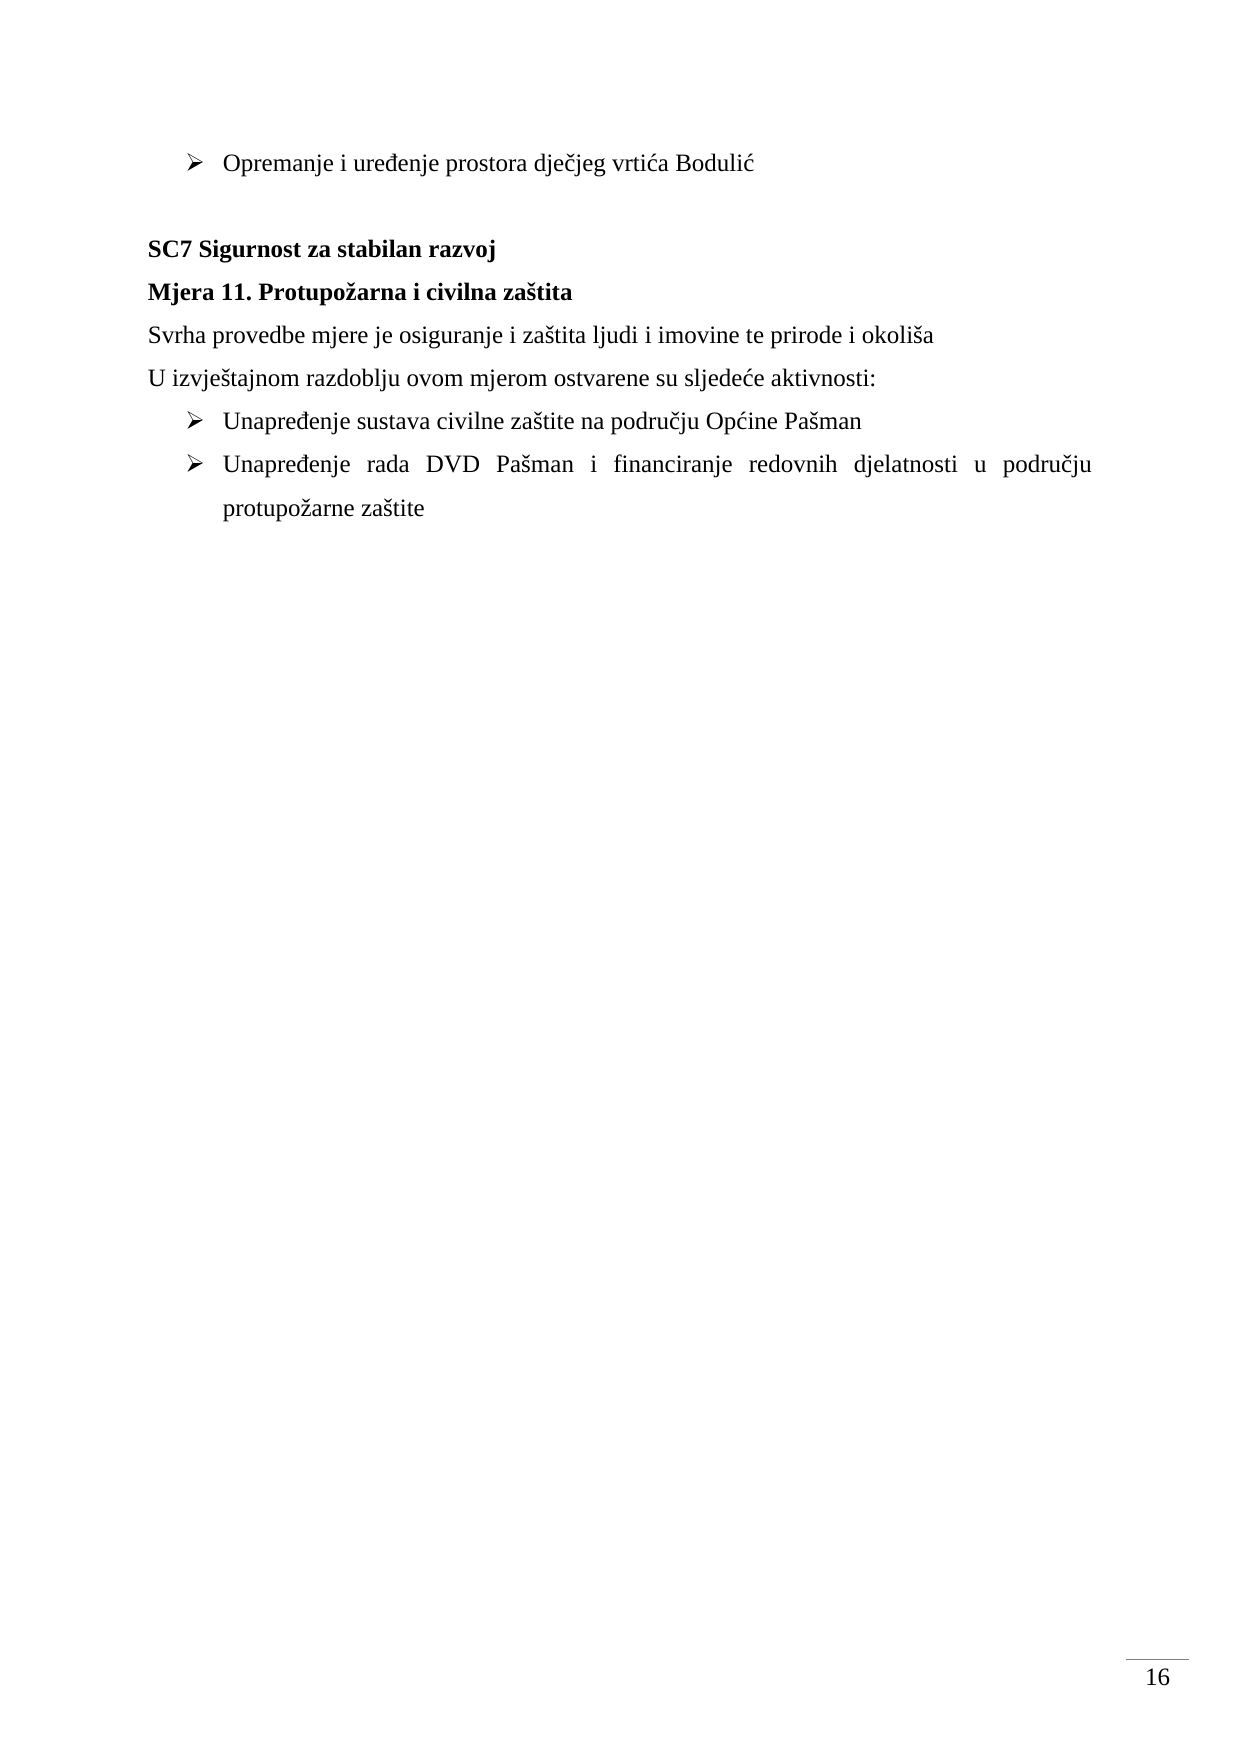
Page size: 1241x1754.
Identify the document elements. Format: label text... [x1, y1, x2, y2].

list Opremanje i uređenje prostora dječjeg vrtića Bodulić [185, 148, 1092, 176]
list Unapređenje rada DVD Pašman i financiranje redovnih djelatnosti u području protupožarne zaštite [185, 449, 1092, 521]
text Mjera 11. Protupožarna i civilna zaštita [148, 277, 1092, 306]
text U izvještajnom razdoblju ovom mjerom ostvarene su sljedeće aktivnosti: [148, 363, 1092, 392]
text Svrha provedbe mjere je osiguranje i zaštita ljudi i imovine te prirode i okoliša [148, 320, 1092, 349]
list Unapređenje sustava civilne zaštite na području Općine Pašman [185, 406, 1092, 435]
text SC7 Sigurnost za stabilan razvoj [148, 234, 1092, 263]
